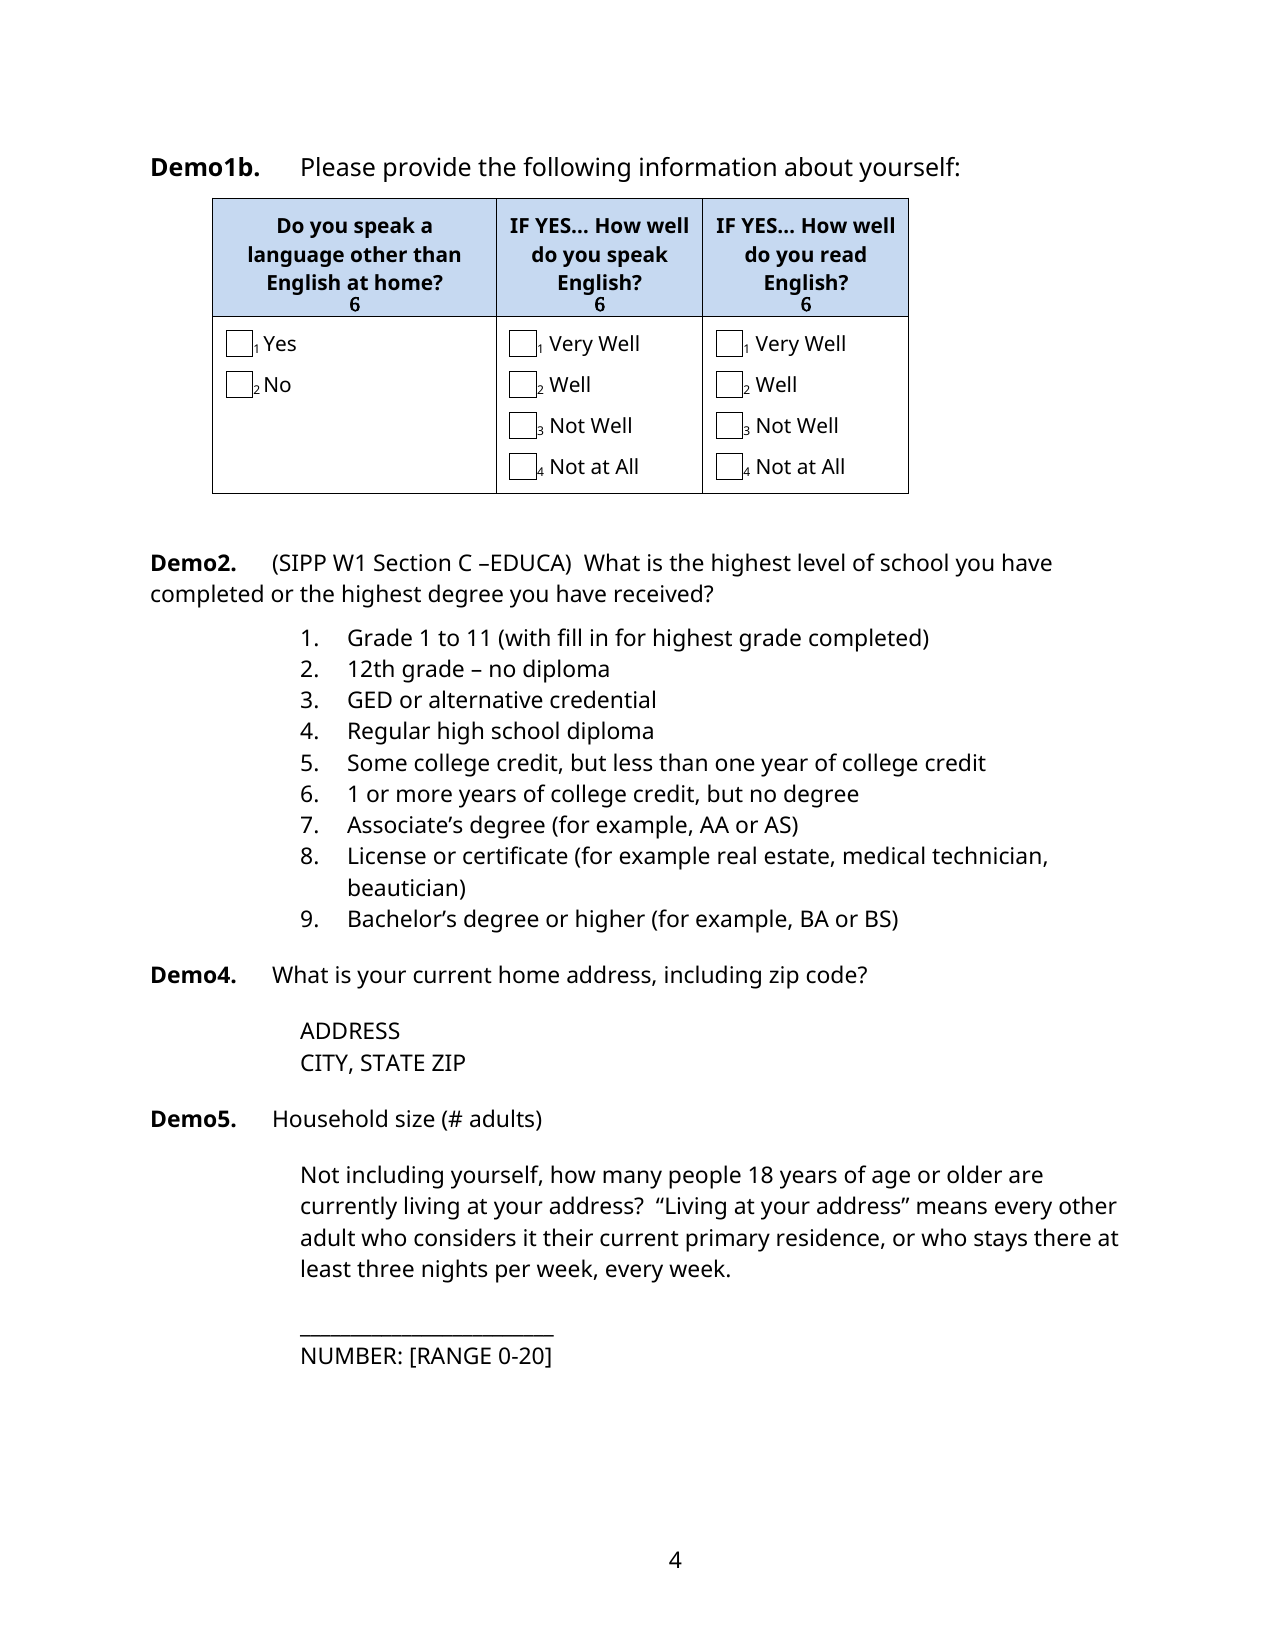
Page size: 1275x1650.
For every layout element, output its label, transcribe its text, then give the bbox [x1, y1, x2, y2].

list Bachelor’s degree or higher (for example, BA or BS) [300, 903, 1125, 934]
text Demo5. Household size (# adults) [150, 1103, 1125, 1134]
table_header IF YES… How well do you speak English? [497, 199, 702, 316]
list GED or alternative credential [300, 684, 1125, 715]
list License or certificate (for example real estate, medical technician, beautician) [300, 840, 1125, 903]
list Associate’s degree (for example, AA or AS) [300, 809, 1125, 840]
table_cell 1 Very Well 2 Well 3 Not Well 4 Not at All [497, 317, 702, 493]
list Some college credit, but less than one year of college credit [300, 747, 1125, 778]
text CITY, STATE ZIP [300, 1047, 1125, 1078]
list 1 or more years of college credit, but no degree [300, 778, 1125, 809]
text Demo4. What is your current home address, including zip code? [150, 959, 1125, 990]
table_header Do you speak a language other than English at home? [213, 199, 496, 316]
table_cell 1 Yes 2 No [213, 317, 496, 493]
table_header IF YES… How well do you read English? [703, 199, 908, 316]
text Not including yourself, how many people 18 years of age or older are currently living at your address? “Living at your address” means every other adult who considers it their current primary residence, or who stays there at least three nights per week, every week. [300, 1159, 1125, 1284]
text Demo1b. Please provide the following information about yourself: [150, 150, 1125, 184]
list Regular high school diploma [300, 715, 1125, 747]
text _________________________ [300, 1309, 1125, 1340]
text ADDRESS [300, 1015, 1125, 1047]
text NUMBER: [RANGE 0-20] [300, 1340, 1125, 1372]
list Grade 1 to 11 (with fill in for highest grade completed) [300, 622, 1125, 653]
list 12th grade – no diploma [300, 653, 1125, 684]
table_cell 1 Very Well 2 Well 3 Not Well 4 Not at All [703, 317, 908, 493]
text Demo2. (SIPP W1 Section C –EDUCA) What is the highest level of school you have completed or the highest degree you have received? [150, 547, 1125, 609]
